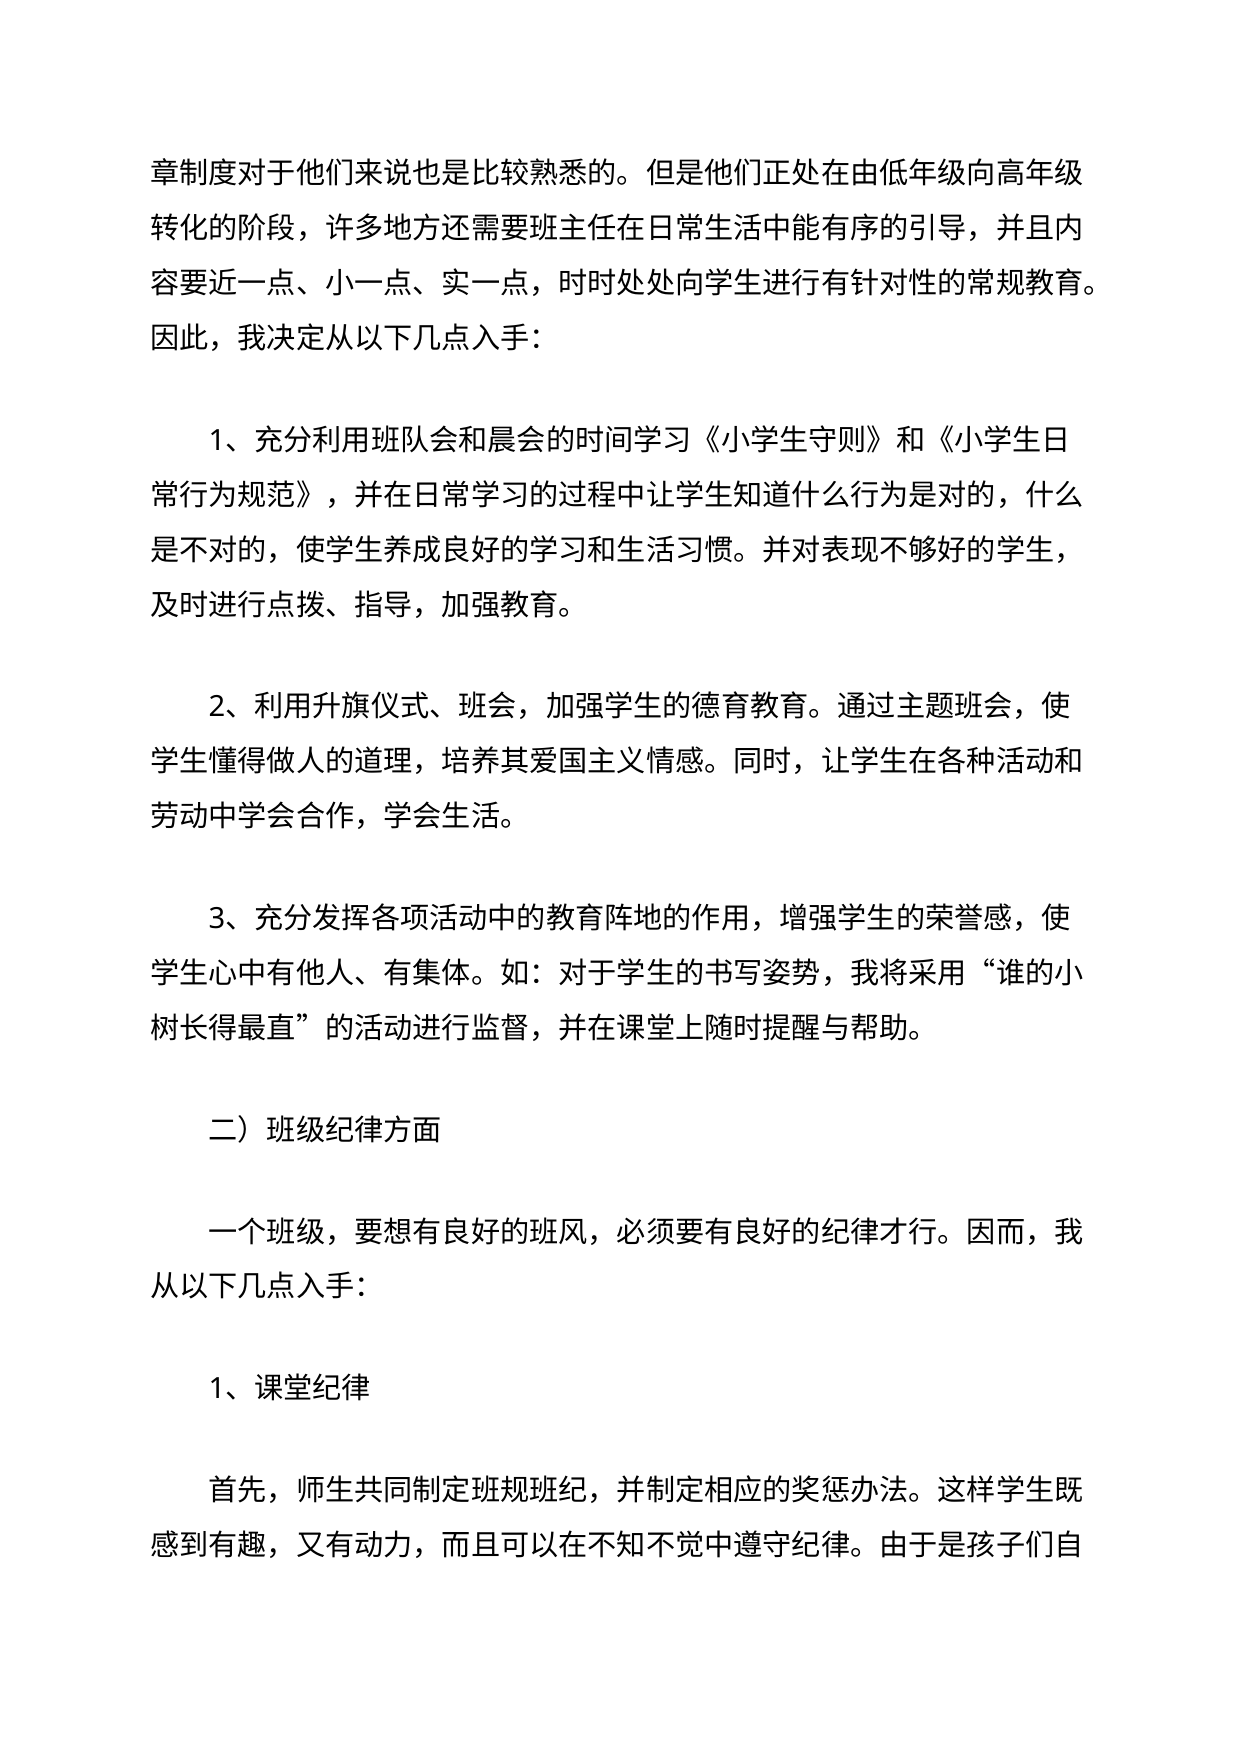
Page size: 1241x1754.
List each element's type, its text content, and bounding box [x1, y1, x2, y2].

text 一个班级，要想有良好的班风，必须要有良好的纪律才行。因而，我从以下几点入手： [150, 1208, 1090, 1305]
text 3、充分发挥各项活动中的教育阵地的作用，增强学生的荣誉感，使学生心中有他人、有集体。如：对于学生的书写姿势，我将采用“谁的小树长得最直”的活动进行监督，并在课堂上随时提醒与帮助。 [150, 895, 1090, 1047]
text 1、课堂纪律 [150, 1365, 1090, 1407]
text 1、充分利用班队会和晨会的时间学习《小学生守则》和《小学生日常行为规范》，并在日常学习的过程中让学生知道什么行为是对的，什么是不对的，使学生养成良好的学习和生活习惯。并对表现不够好的学生，及时进行点拨、指导，加强教育。 [150, 416, 1090, 623]
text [150, 150, 1090, 357]
text 2、利用升旗仪式、班会，加强学生的德育教育。通过主题班会，使学生懂得做人的道理，培养其爱国主义情感。同时，让学生在各种活动和劳动中学会合作，学会生活。 [150, 683, 1090, 835]
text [150, 1467, 1090, 1564]
text 二）班级纪律方面 [150, 1106, 1090, 1149]
